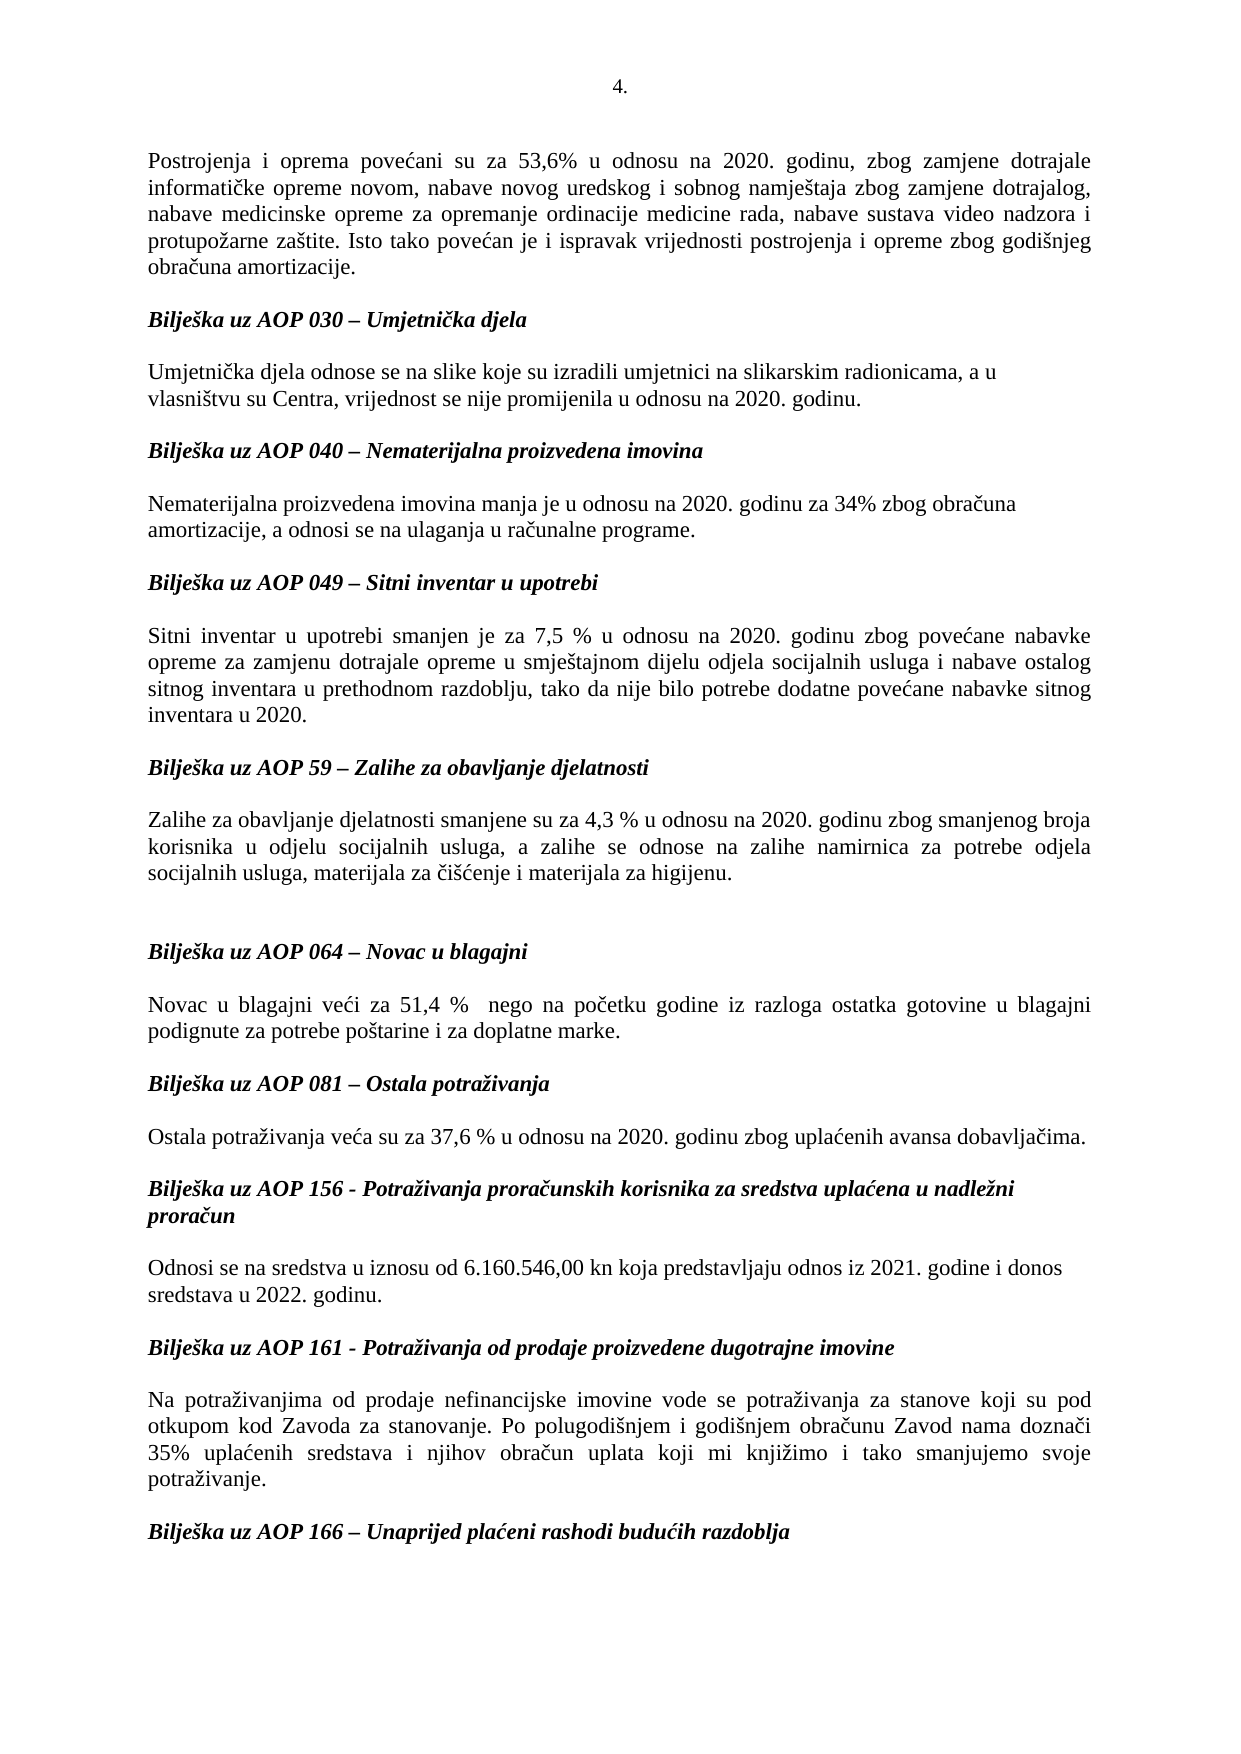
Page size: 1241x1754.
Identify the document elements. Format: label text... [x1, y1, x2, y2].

text Bilješka uz AOP 156 - Potraživanja proračunskih korisnika za sredstva uplaćena u nadležni proračun [148, 1175, 1093, 1228]
text Bilješka uz AOP 064 – Novac u blagajni [148, 938, 1093, 964]
text Ostala potraživanja veća su za 37,6 % u odnosu na 2020. godinu zbog uplaćenih avansa dobavljačima. [148, 1123, 1093, 1149]
text Zalihe za obavljanje djelatnosti smanjene su za 4,3 % u odnosu na 2020. godinu zbog smanjenog broja korisnika u odjelu socijalnih usluga, a zalihe se odnose na zalihe namirnica za potrebe odjela socijalnih usluga, materijala za čišćenje i materijala za higijenu. [148, 806, 1093, 886]
text Postrojenja i oprema povećani su za 53,6% u odnosu na 2020. godinu, zbog zamjene dotrajale informatičke opreme novom, nabave novog uredskog i sobnog namještaja zbog zamjene dotrajalog, nabave medicinske opreme za opremanje ordinacije medicine rada, nabave sustava video nadzora i protupožarne zaštite. Isto tako povećan je i ispravak vrijednosti postrojenja i opreme zbog godišnjeg obračuna amortizacije. [148, 148, 1093, 279]
text Bilješka uz AOP 161 - Potraživanja od prodaje proizvedene dugotrajne imovine [148, 1333, 1093, 1360]
text Bilješka uz AOP 030 – Umjetnička djela [148, 306, 1093, 332]
text Novac u blagajni veći za 51,4 % nego na početku godine iz razloga ostatka gotovine u blagajni podignute za potrebe poštarine i za doplatne marke. [148, 991, 1093, 1044]
text Na potraživanjima od prodaje nefinancijske imovine vode se potraživanja za stanove koji su pod otkupom kod Zavoda za stanovanje. Po polugodišnjem i godišnjem obračunu Zavod nama doznači 35% uplaćenih sredstava i njihov obračun uplata koji mi knjižimo i tako smanjujemo svoje potraživanje. [148, 1386, 1093, 1492]
text Odnosi se na sredstva u iznosu od 6.160.546,00 kn koja predstavljaju odnos iz 2021. godine i donos sredstava u 2022. godinu. [148, 1254, 1093, 1307]
text Umjetnička djela odnose se na slike koje su izradili umjetnici na slikarskim radionicama, a u vlasništvu su Centra, vrijednost se nije promijenila u odnosu na 2020. godinu. [148, 358, 1093, 411]
text Sitni inventar u upotrebi smanjen je za 7,5 % u odnosu na 2020. godinu zbog povećane nabavke opreme za zamjenu dotrajale opreme u smještajnom dijelu odjela socijalnih usluga i nabave ostalog sitnog inventara u prethodnom razdoblju, tako da nije bilo potrebe dodatne povećane nabavke sitnog inventara u 2020. [148, 622, 1093, 727]
text Nematerijalna proizvedena imovina manja je u odnosu na 2020. godinu za 34% zbog obračuna amortizacije, a odnosi se na ulaganja u računalne programe. [148, 490, 1093, 543]
text Bilješka uz AOP 049 – Sitni inventar u upotrebi [148, 569, 1093, 596]
text Bilješka uz AOP 166 – Unaprijed plaćeni rashodi budućih razdoblja [148, 1518, 1093, 1544]
text Bilješka uz AOP 59 – Zalihe za obavljanje djelatnosti [148, 754, 1093, 780]
text Bilješka uz AOP 081 – Ostala potraživanja [148, 1070, 1093, 1096]
text Bilješka uz AOP 040 – Nematerijalna proizvedena imovina [148, 437, 1093, 464]
